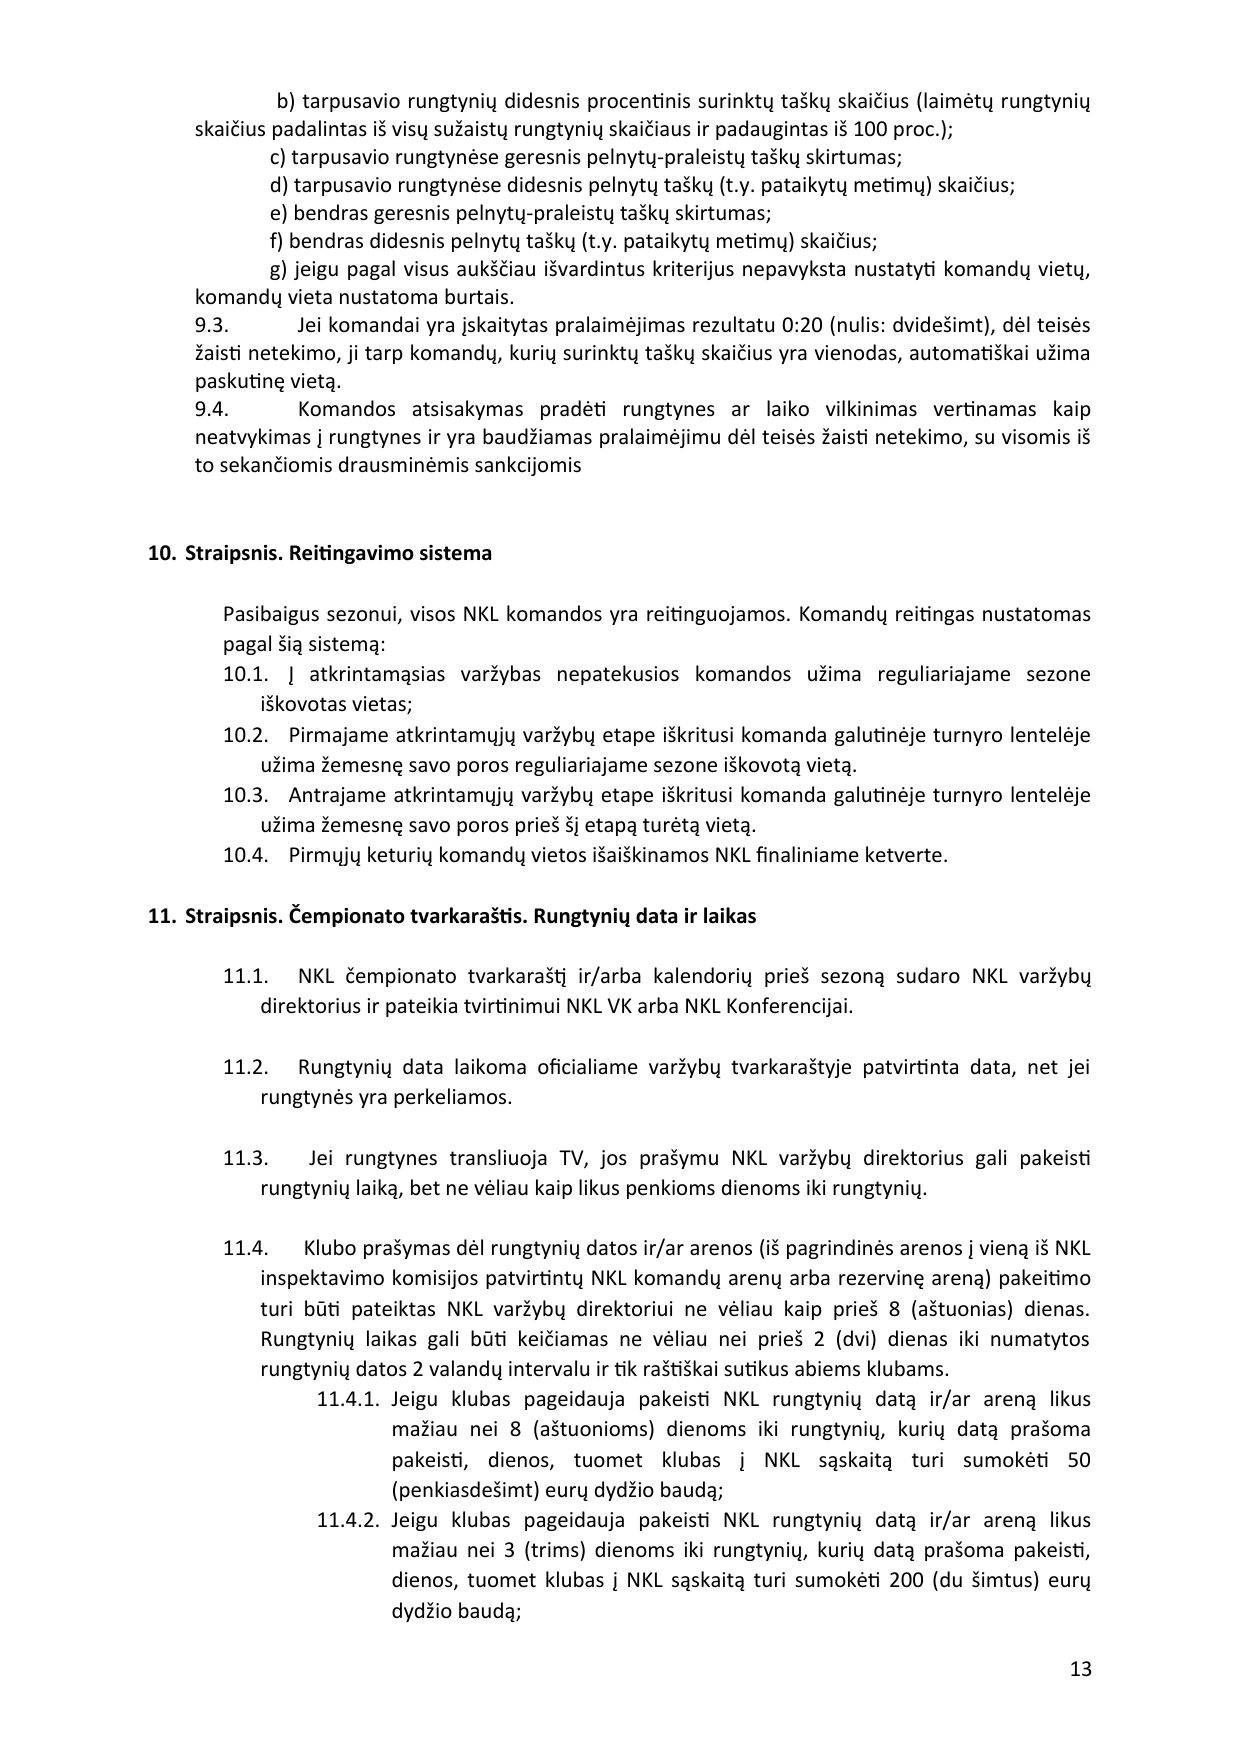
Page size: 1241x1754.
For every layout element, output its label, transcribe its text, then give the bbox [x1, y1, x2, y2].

text g) jeigu pagal visus aukščiau išvardintus kriterijus nepavyksta nustatyti komandų vietų, komandų vieta nustatoma burtais. [194, 254, 1092, 310]
text Pasibaigus sezonui, visos NKL komandos yra reitinguojamos. Komandų reitingas nustatomas pagal šią sistemą: [223, 599, 1092, 657]
text 9.4. Komandos atsisakymas pradėti rungtynes ar laiko vilkinimas vertinamas kaip neatvykimas į rungtynes ir yra baudžiamas pralaimėjimu dėl teisės žaisti netekimo, su visomis iš to sekančiomis drausminėmis sankcijomis [194, 394, 1092, 478]
text b) tarpusavio rungtynių didesnis procentinis surinktų taškų skaičius (laimėtų rungtynių skaičius padalintas iš visų sužaistų rungtynių skaičiaus ir padaugintas iš 100 proc.); [194, 86, 1092, 142]
list Jeigu klubas pageidauja pakeisti NKL rungtynių datą ir/ar areną likus mažiau nei 8 (aštuonioms) dienoms iki rungtynių, kurių datą prašoma pakeisti, dienos, tuomet klubas į NKL sąskaitą turi sumokėti 50 (penkiasdešimt) eurų dydžio baudą; [316, 1384, 1092, 1503]
text c) tarpusavio rungtynėse geresnis pelnytų-praleistų taškų skirtumas; [194, 142, 1092, 170]
text 9.3. Jei komandai yra įskaitytas pralaimėjimas rezultatu 0:20 (nulis: dvidešimt), dėl teisės žaisti netekimo, ji tarp komandų, kurių surinktų taškų skaičius yra vienodas, automatiškai užima paskutinę vietą. [194, 310, 1092, 394]
list Į atkrintamąsias varžybas nepatekusios komandos užima reguliariajame sezone iškovotas vietas; [223, 659, 1092, 718]
list Jeigu klubas pageidauja pakeisti NKL rungtynių datą ir/ar areną likus mažiau nei 3 (trims) dienoms iki rungtynių, kurių datą prašoma pakeisti, dienos, tuomet klubas į NKL sąskaitą turi sumokėti 200 (du šimtus) eurų dydžio baudą; [316, 1505, 1092, 1624]
list Pirmųjų keturių komandų vietos išaiškinamos NKL finaliniame ketverte. [223, 841, 1092, 869]
list Pirmajame atkrintamųjų varžybų etape iškritusi komanda galutinėje turnyro lentelėje užima žemesnę savo poros reguliariajame sezone iškovotą vietą. [223, 720, 1092, 778]
list Klubo prašymas dėl rungtynių datos ir/ar arenos (iš pagrindinės arenos į vieną iš NKL inspektavimo komisijos patvirtintų NKL komandų arenų arba rezervinę areną) pakeitimo turi būti pateiktas NKL varžybų direktoriui ne vėliau kaip prieš 8 (aštuonias) dienas. Rungtynių laikas gali būti keičiamas ne vėliau nei prieš 2 (dvi) dienas iki numatytos rungtynių datos 2 valandų intervalu ir tik raštiškai sutikus abiems klubams. [223, 1233, 1092, 1382]
list Straipsnis. Čempionato tvarkaraštis. Rungtynių data ir laikas [148, 901, 1092, 929]
text f) bendras didesnis pelnytų taškų (t.y. pataikytų metimų) skaičius; [194, 226, 1092, 254]
list Rungtynių data laikoma oficialiame varžybų tvarkaraštyje patvirtinta data, net jei rungtynės yra perkeliamos. [223, 1052, 1092, 1110]
text d) tarpusavio rungtynėse didesnis pelnytų taškų (t.y. pataikytų metimų) skaičius; [194, 170, 1092, 198]
list Antrajame atkrintamųjų varžybų etape iškritusi komanda galutinėje turnyro lentelėje užima žemesnę savo poros prieš šį etapą turėtą vietą. [223, 780, 1092, 838]
list NKL čempionato tvarkaraštį ir/arba kalendorių prieš sezoną sudaro NKL varžybų direktorius ir pateikia tvirtinimui NKL VK arba NKL Konferencijai. [223, 961, 1092, 1020]
list Jei rungtynes transliuoja TV, jos prašymu NKL varžybų direktorius gali pakeisti rungtynių laiką, bet ne vėliau kaip likus penkioms dienoms iki rungtynių. [223, 1143, 1092, 1201]
text e) bendras geresnis pelnytų-praleistų taškų skirtumas; [194, 198, 1092, 226]
list Straipsnis. Reitingavimo sistema [148, 538, 1092, 567]
